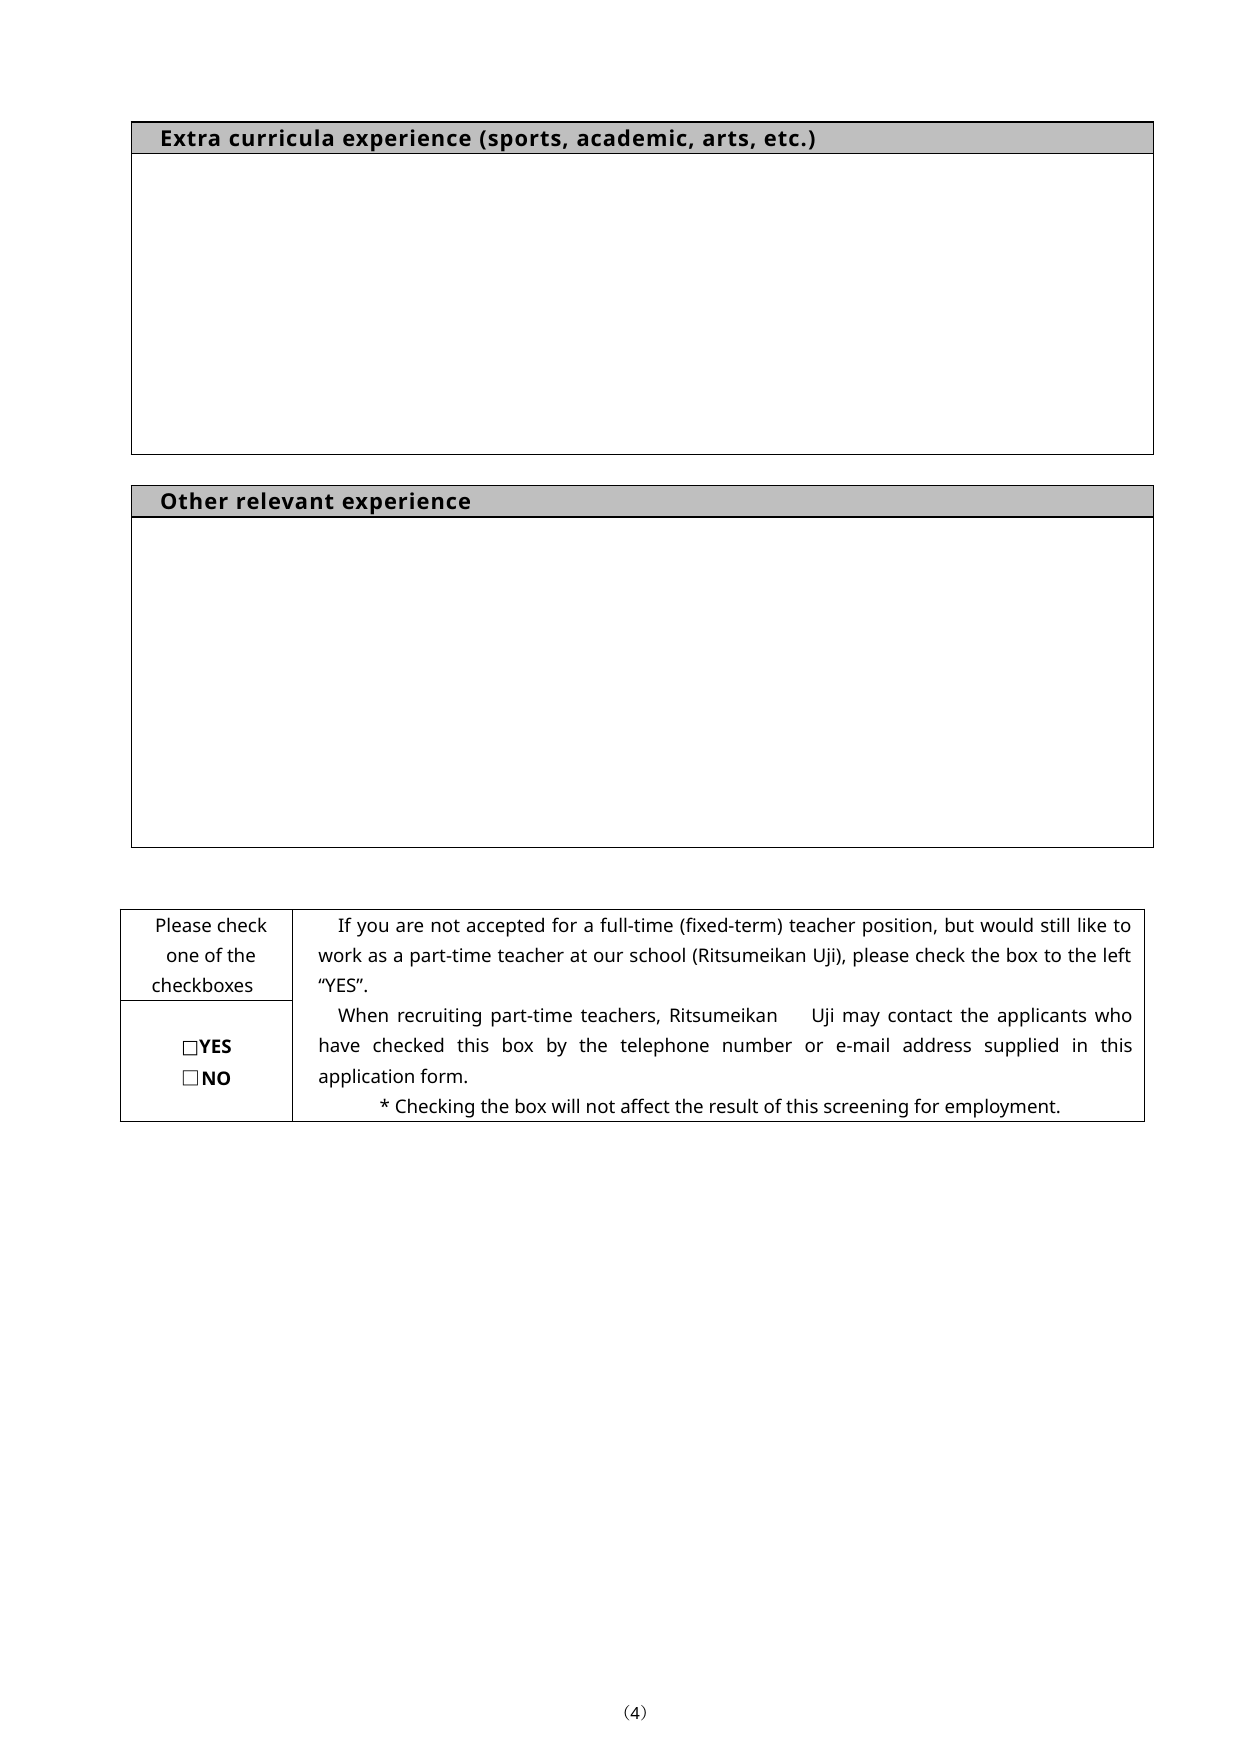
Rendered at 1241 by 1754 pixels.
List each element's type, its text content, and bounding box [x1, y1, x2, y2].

table_cell [132, 154, 1153, 454]
table_header Please check one of the checkboxes [121, 910, 292, 1000]
table_cell □YES □NO [121, 1001, 292, 1121]
table_cell [132, 518, 1153, 847]
table_header Extra curricula experience (sports, academic, arts, etc.) [132, 123, 1153, 153]
table_header Other relevant experience [132, 486, 1153, 516]
table_header If you are not accepted for a full-time (fixed-term) teacher position, but would still like to work as a part-time teacher at our school (Ritsumeikan Uji), please check the box to the left “YES”. When recruiting part-time teachers, Ritsumeikan Uji may contact the applicants who have checked this box by the telephone number or e-mail address supplied in this application form. * Checking the box will not affect the result of this screening for employment. [293, 910, 1144, 1121]
